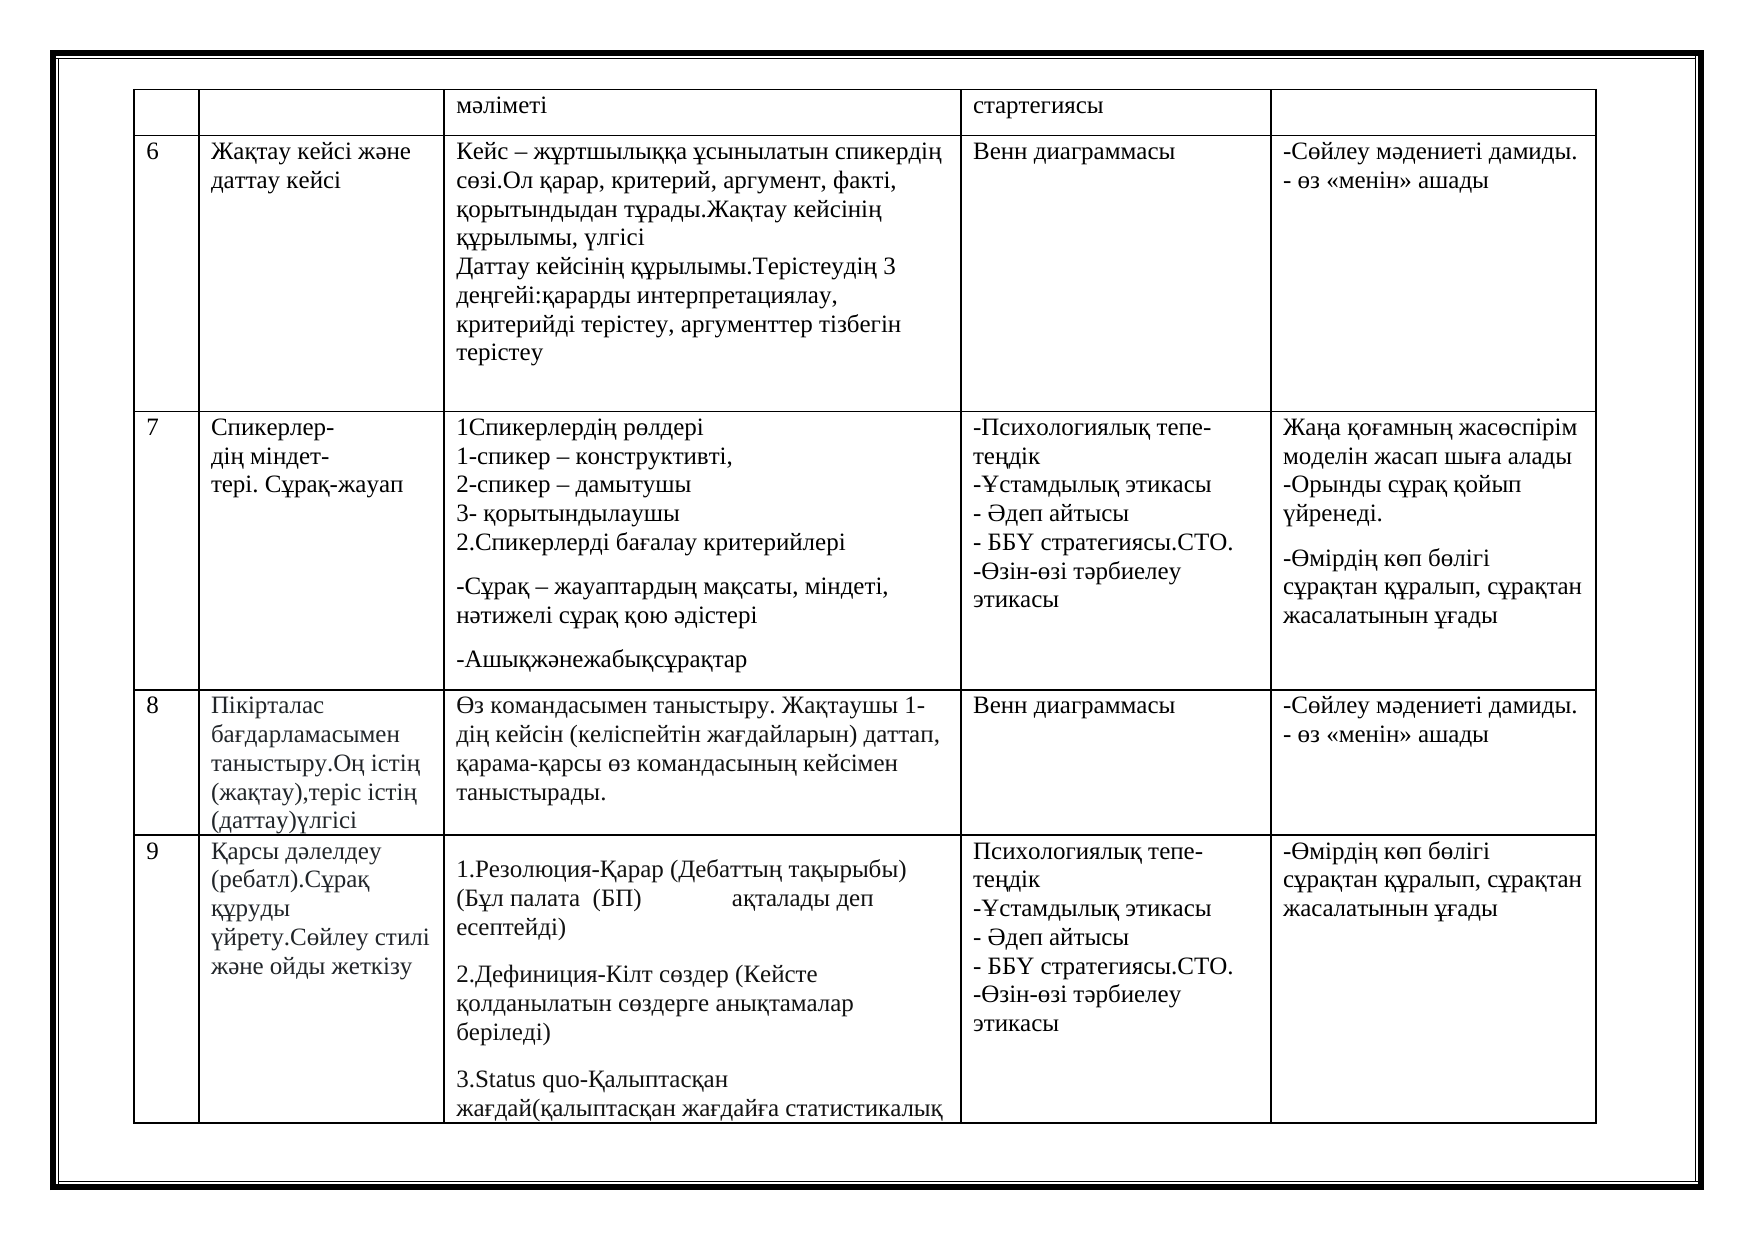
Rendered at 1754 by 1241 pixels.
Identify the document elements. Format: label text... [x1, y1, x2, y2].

table_cell Венн диаграммасы [962, 691, 1270, 834]
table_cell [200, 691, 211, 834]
table_cell Жақтау кейсі және даттау кейсі [200, 136, 443, 411]
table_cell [445, 836, 960, 1122]
table_cell -Психологиялық тепе-теңдік -Ұстамдылық этикасы - Әдеп айтысы - ББҮ стратегиясы.СТО. -Өзін-өзі тәрбиелеу этикасы [962, 412, 1270, 689]
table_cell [962, 836, 1270, 1122]
table_cell Венн диаграммасы [962, 136, 1270, 411]
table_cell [1272, 836, 1595, 1122]
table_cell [962, 90, 1270, 134]
table_cell 8 [135, 691, 198, 834]
table_cell Өз командасымен таныстыру. Жақтаушы 1-дің кейсін (келіспейтін жағдайларын) даттап, қарама-қарсы өз командасының кейсімен таныстырады. [445, 691, 960, 834]
table_cell -Сөйлеу мәдениеті дамиды. - өз «менін» ашады [1272, 691, 1595, 834]
table_cell Жаңа қоғамның жасөспірім моделін жасап шыға алады -Орынды сұрақ қойып үйренеді. -Өмірдің көп бөлігі сұрақтан құралып, сұрақтан жасалатынын ұғады [1272, 412, 1595, 689]
table_cell 5 [135, 90, 198, 134]
table_cell 7 [135, 412, 198, 689]
table_cell -Сөйлеу мәдениеті дамиды. - өз «менін» ашады [1272, 136, 1595, 411]
table_cell Кейс – жұртшылыққа ұсынылатын спикердің сөзі.Ол қарар, критерий, аргумент, факті, қорытындыдан тұрады.Жақтау кейсінің құрылымы, үлгісі Даттау кейсінің құрылымы.Терістеудің 3 деңгейі:қарарды интерпретациялау, критерийді терістеу, аргументтер тізбегін терістеу [445, 136, 960, 411]
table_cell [200, 90, 443, 134]
table_cell Спикерлер- дің міндет- тері. Сұрақ-жауап [200, 412, 443, 689]
table_cell Пікірталас бағдарламасымен таныстыру.Оң істің (жақтау),теріс істің (даттау)үлгісі [324, 691, 443, 834]
table_cell 1Спикерлердің рөлдері 1-спикер – конструктивті, 2-спикер – дамытушы 3- қорытындылаушы 2.Спикерлерді бағалау критерийлері -Сұрақ – жауаптардың мақсаты, міндеті, нәтижелі сұрақ қою әдістері -Ашықжәнежабықсұрақтар [445, 412, 960, 689]
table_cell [200, 836, 443, 1122]
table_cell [445, 90, 960, 134]
table_cell 9 [135, 836, 198, 1122]
table_cell 6 [135, 136, 198, 411]
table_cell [1272, 90, 1595, 134]
